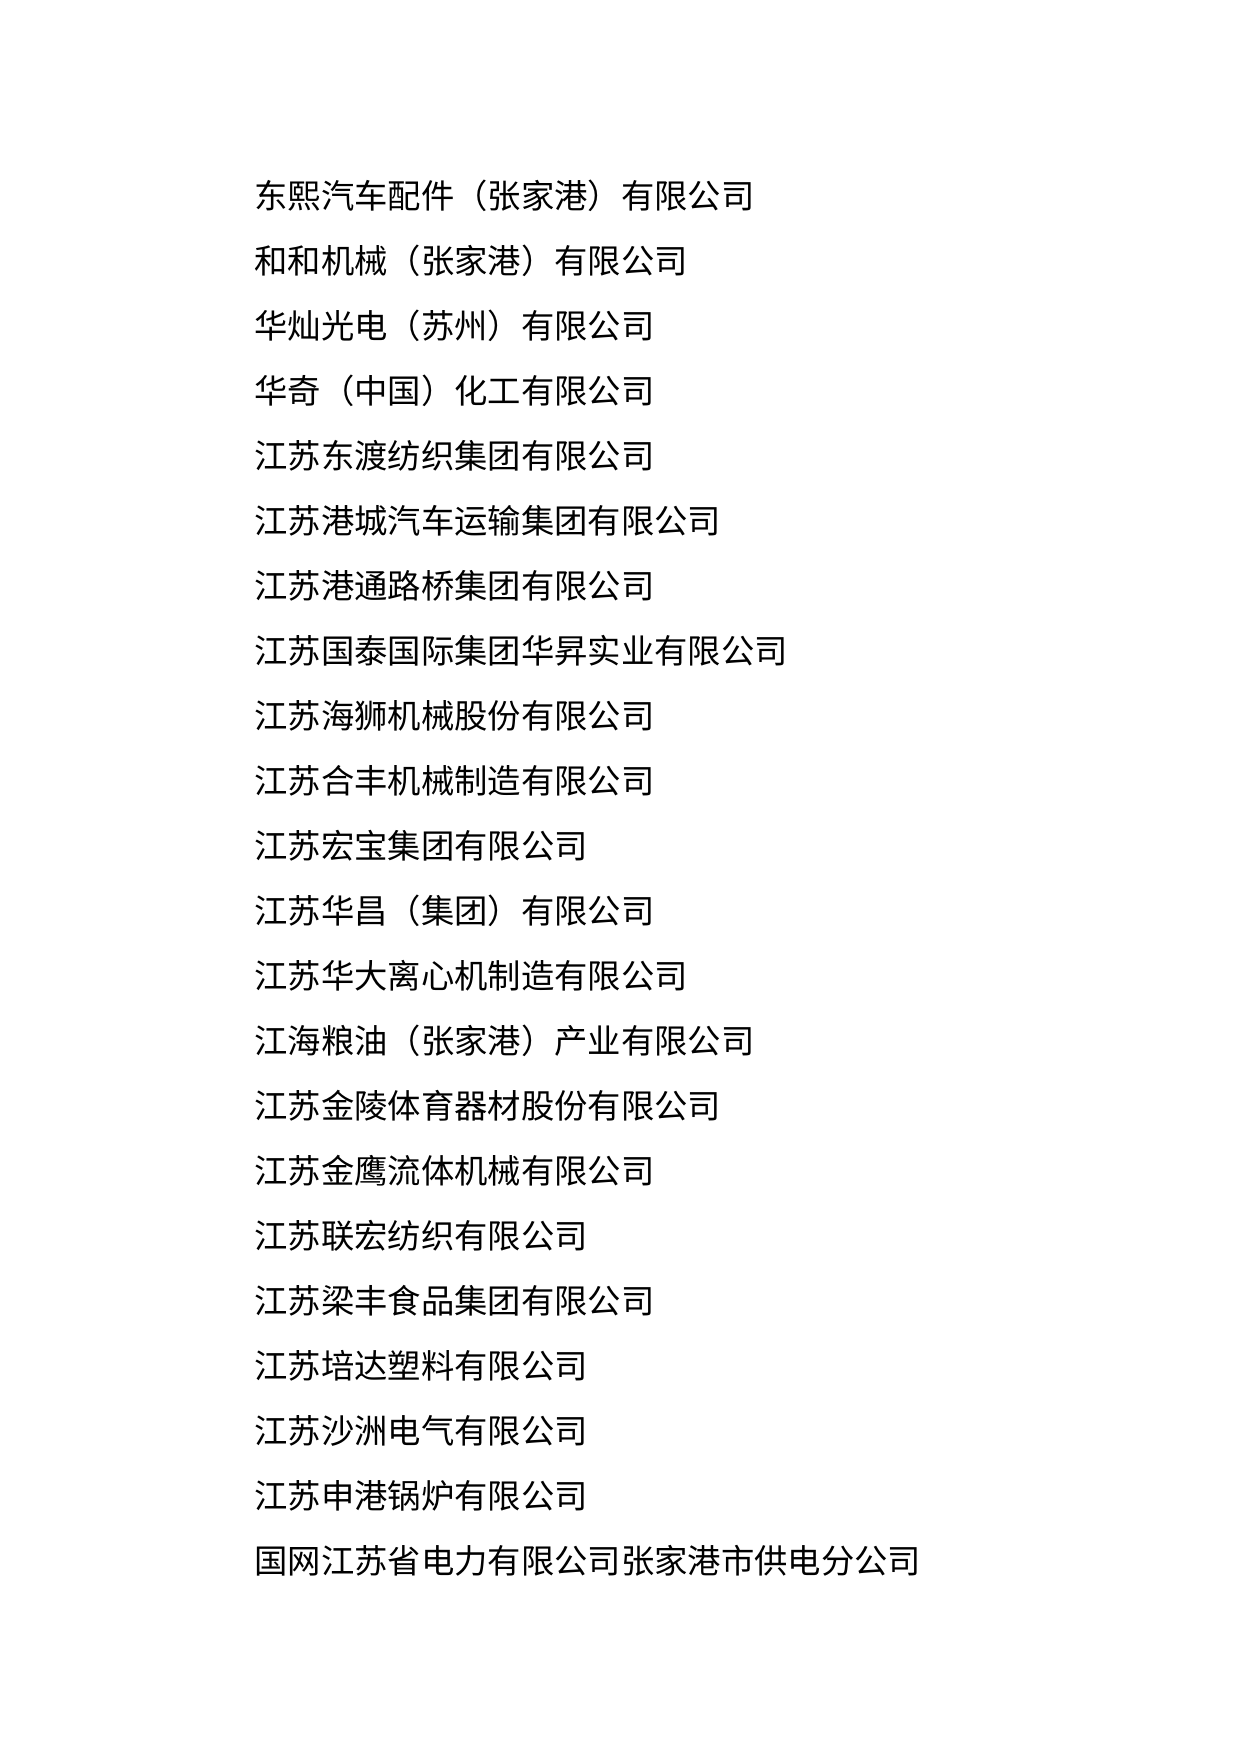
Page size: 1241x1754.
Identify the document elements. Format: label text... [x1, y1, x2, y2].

text 东熙汽车配件（张家港）有限公司 [254, 162, 1053, 227]
text 江苏培达塑料有限公司 [254, 1332, 1053, 1397]
text 江苏申港锅炉有限公司 [254, 1462, 1053, 1527]
text 江苏海狮机械股份有限公司 [254, 682, 1053, 747]
text 江苏东渡纺织集团有限公司 [254, 422, 1053, 487]
text 江苏港城汽车运输集团有限公司 [254, 487, 1053, 552]
text 江苏合丰机械制造有限公司 [254, 747, 1053, 812]
text 江苏金鹰流体机械有限公司 [254, 1137, 1053, 1202]
text 江苏联宏纺织有限公司 [254, 1202, 1053, 1267]
text 江苏港通路桥集团有限公司 [254, 552, 1053, 617]
text 江苏金陵体育器材股份有限公司 [254, 1072, 1053, 1137]
text 和和机械（张家港）有限公司 [254, 227, 1053, 292]
text 江苏沙洲电气有限公司 [254, 1397, 1053, 1462]
text 江苏梁丰食品集团有限公司 [254, 1267, 1053, 1332]
text 江苏华大离心机制造有限公司 [254, 942, 1053, 1007]
text 江苏华昌（集团）有限公司 [254, 877, 1053, 942]
text 江海粮油（张家港）产业有限公司 [254, 1007, 1053, 1072]
text 江苏国泰国际集团华昇实业有限公司 [254, 617, 1053, 682]
text 华灿光电（苏州）有限公司 [254, 292, 1053, 357]
text 华奇（中国）化工有限公司 [254, 357, 1053, 422]
text 国网江苏省电力有限公司张家港市供电分公司 [254, 1527, 1053, 1592]
text 江苏宏宝集团有限公司 [254, 812, 1053, 877]
